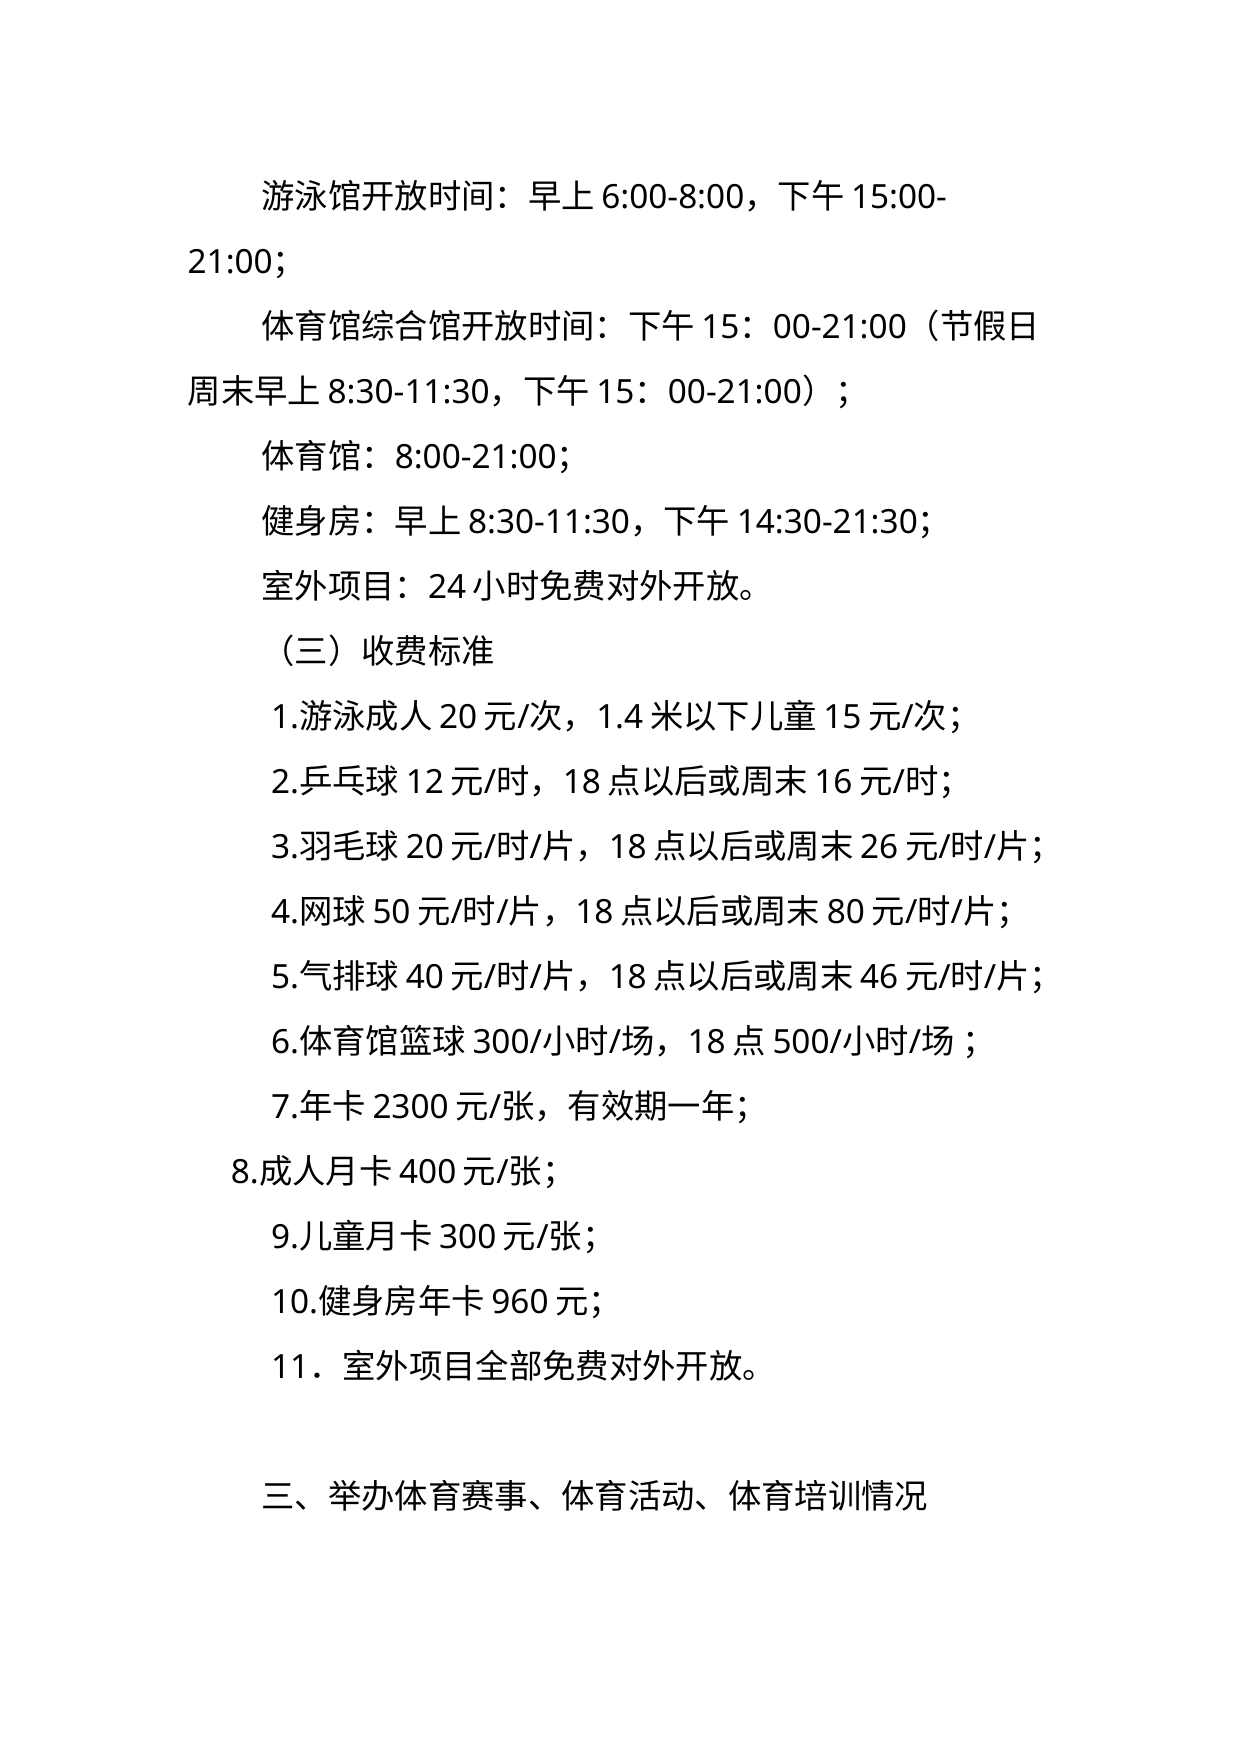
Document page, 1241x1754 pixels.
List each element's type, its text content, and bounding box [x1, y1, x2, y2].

text 三、举办体育赛事、体育活动、体育培训情况 [187, 1462, 1053, 1527]
text 2.乒乓球12元/时，18点以后或周末16元/时； [187, 747, 1053, 812]
text 3.羽毛球20元/时/片，18点以后或周末26元/时/片； [187, 812, 1053, 877]
text 健身房：早上8:30-11:30，下午14:30-21:30； [187, 487, 1053, 552]
text 体育馆综合馆开放时间：下午15：00-21:00（节假日周末早上8:30-11:30，下午15：00-21:00）； [187, 292, 1053, 422]
text （三）收费标准 [187, 617, 1053, 682]
text 8.成人月卡400元/张； [187, 1137, 1053, 1202]
text 9.儿童月卡300元/张； [187, 1202, 1053, 1267]
text 11．室外项目全部免费对外开放。 [187, 1332, 1053, 1397]
text 4.网球50元/时/片，18点以后或周末80元/时/片； [187, 877, 1053, 942]
text 10.健身房年卡960元； [187, 1267, 1053, 1332]
text 体育馆：8:00-21:00； [187, 422, 1053, 487]
text 6.体育馆篮球300/小时/场，18点500/小时/场 ； [187, 1007, 1053, 1072]
text 7.年卡2300元/张，有效期一年； [187, 1072, 1053, 1137]
text 1.游泳成人20元/次，以下儿童15元/次； [187, 682, 1053, 747]
text 室外项目：24小时免费对外开放。 [187, 552, 1053, 617]
text 5.气排球40元/时/片，18点以后或周末46元/时/片； [187, 942, 1053, 1007]
text 游泳馆开放时间：早上6:00-8:00，下午15:00-21:00； [187, 162, 1053, 292]
